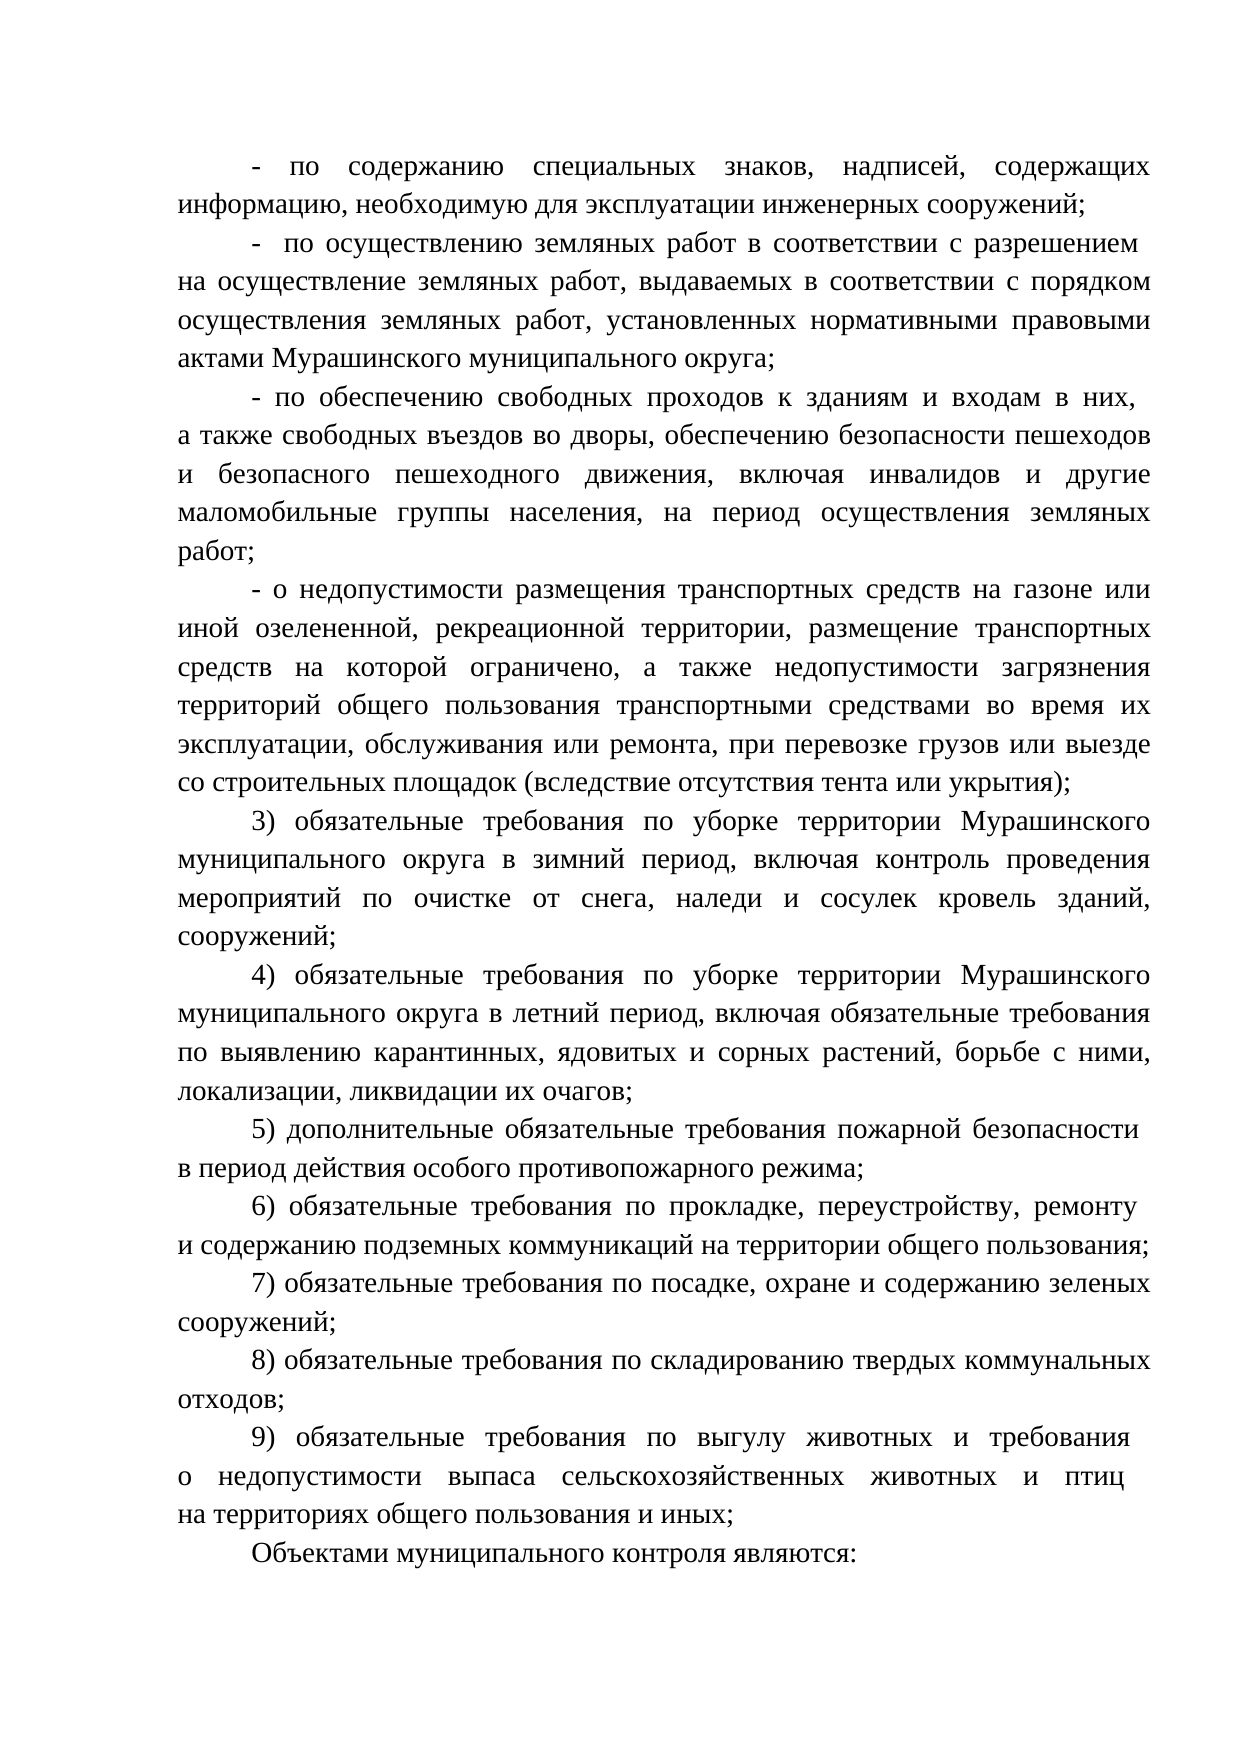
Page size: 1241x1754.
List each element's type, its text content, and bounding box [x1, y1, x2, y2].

list 4) обязательные требования по уборке территории Мурашинского муниципального округа в летний период, включая обязательные требования по выявлению карантинных, ядовитых и сорных растений, борьбе с ними, локализации, ликвидации их очагов; [177, 957, 1152, 1106]
list Объектами муниципального контроля являются: [177, 1535, 1152, 1569]
list - по обеспечению свободных проходов к зданиям и входам в них, а также свободных въездов во дворы, обеспечению безопасности пешеходов и безопасного пешеходного движения, включая инвалидов и другие маломобильные группы населения, на период осуществления земляных работ; [177, 379, 1152, 567]
list 5) дополнительные обязательные требования пожарной безопасности в период действия особого противопожарного режима; [177, 1111, 1152, 1183]
list 3) обязательные требования по уборке территории Мурашинского муниципального округа в зимний период, включая контроль проведения мероприятий по очистке от снега, наледи и сосулек кровель зданий, сооружений; [177, 803, 1152, 952]
list 8) обязательные требования по складированию твердых коммунальных отходов; [177, 1342, 1152, 1414]
list - по осуществлению земляных работ в соответствии с разрешением на осуществление земляных работ, выдаваемых в соответствии с порядком осуществления земляных работ, установленных нормативными правовыми актами Мурашинского муниципального округа; [177, 225, 1152, 374]
list - по содержанию специальных знаков, надписей, содержащих информацию, необходимую для эксплуатации инженерных сооружений; [177, 148, 1152, 220]
list 7) обязательные требования по посадке, охране и содержанию зеленых сооружений; [177, 1265, 1152, 1337]
list 9) обязательные требования по выгулу животных и требования о недопустимости выпаса сельскохозяйственных животных и птиц на территориях общего пользования и иных; [177, 1419, 1152, 1530]
list 6) обязательные требования по прокладке, переустройству, ремонту и содержанию подземных коммуникаций на территории общего пользования; [177, 1188, 1152, 1260]
list - о недопустимости размещения транспортных средств на газоне или иной озелененной, рекреационной территории, размещение транспортных средств на которой ограничено, а также недопустимости загрязнения территорий общего пользования транспортными средствами во время их эксплуатации, обслуживания или ремонта, при перевозке грузов или выезде со строительных площадок (вследствие отсутствия тента или укрытия); [177, 572, 1152, 798]
